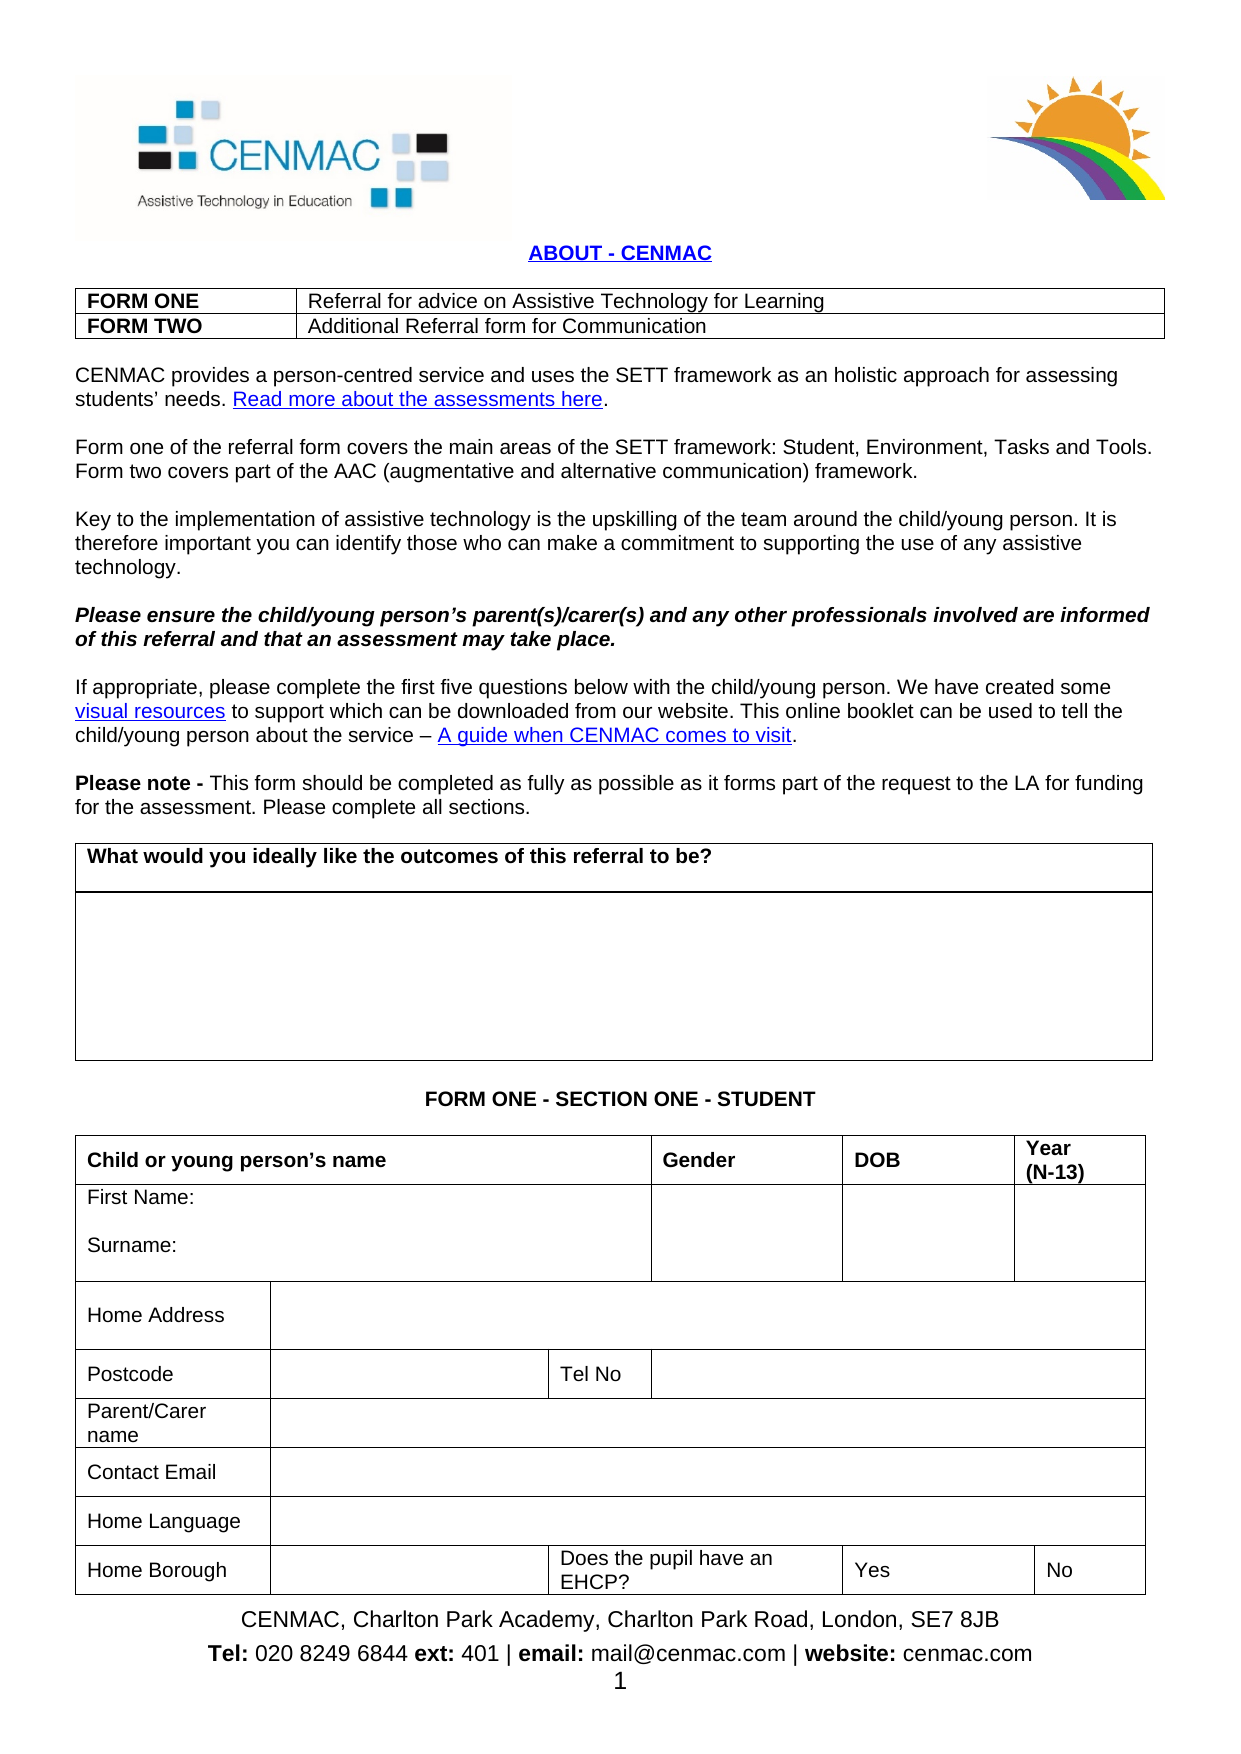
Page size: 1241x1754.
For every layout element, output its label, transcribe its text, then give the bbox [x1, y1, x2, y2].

table_cell [271, 1546, 548, 1594]
table_cell [271, 1399, 1145, 1447]
picture [986, 76, 1166, 200]
table_header FORM ONE [76, 289, 296, 313]
table_cell Tel No [549, 1350, 651, 1398]
text If appropriate, please complete the first five questions below with the child/young person. We have created some visual resources to support which can be downloaded from our website. This online booklet can be used to tell the child/young person about the service – A guide when CENMAC comes to visit. [75, 675, 1165, 747]
table_cell [271, 1497, 1145, 1545]
text CENMAC provides a person-centred service and uses the SETT framework as an holistic approach for assessing students’ needs. Read more about the assessments here. [75, 363, 1165, 411]
table_cell Home Address [76, 1282, 270, 1348]
table_cell [76, 893, 1152, 1060]
table_cell [652, 1185, 842, 1281]
text Form one of the referral form covers the main areas of the SETT framework: Student, Environment, Tasks and Tools. Form two covers part of the AAC (augmentative and alternative communication) framework. [75, 435, 1165, 483]
text Key to the implementation of assistive technology is the upskilling of the team around the child/young person. It is therefore important you can identify those who can make a commitment to supporting the use of any assistive technology. [75, 507, 1165, 579]
table_header Referral for advice on Assistive Technology for Learning [297, 289, 1164, 313]
table_cell [843, 1185, 1014, 1281]
text Please ensure the child/young person’s parent(s)/carer(s) and any other professionals involved are informed of this referral and that an assessment may take place. [75, 603, 1165, 651]
table_cell [271, 1448, 1145, 1496]
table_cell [549, 1546, 842, 1594]
table_cell [1015, 1185, 1145, 1281]
table_cell Additional Referral form for Communication [297, 314, 1164, 338]
table_header Child or young person’s name [76, 1136, 651, 1184]
table_cell Home Language [76, 1497, 270, 1545]
text ABOUT - CENMAC [75, 240, 1165, 264]
table_header What would you ideally like the outcomes of this referral to be? [76, 844, 1152, 891]
picture [75, 75, 512, 241]
text Please note - This form should be completed as fully as possible as it forms part of the request to the LA for funding for the assessment. Please complete all sections. [75, 771, 1165, 818]
table_header Year (N-13) [1015, 1136, 1145, 1184]
table_cell Parent/Carer name [76, 1399, 270, 1447]
table_cell Yes [843, 1546, 1034, 1594]
table_cell Postcode [76, 1350, 270, 1398]
table_cell [271, 1282, 1145, 1348]
table_cell Contact Email [76, 1448, 270, 1496]
table_cell [652, 1350, 1145, 1398]
table_header Gender [652, 1136, 842, 1184]
table_cell [271, 1350, 548, 1398]
text FORM ONE - SECTION ONE - STUDENT [75, 1087, 1165, 1111]
table_header DOB [843, 1136, 1014, 1184]
table_cell Home Borough [76, 1546, 270, 1594]
table_cell FORM TWO [76, 314, 296, 338]
table_cell No [1035, 1546, 1145, 1594]
table_cell First Name: Surname: [76, 1185, 651, 1281]
